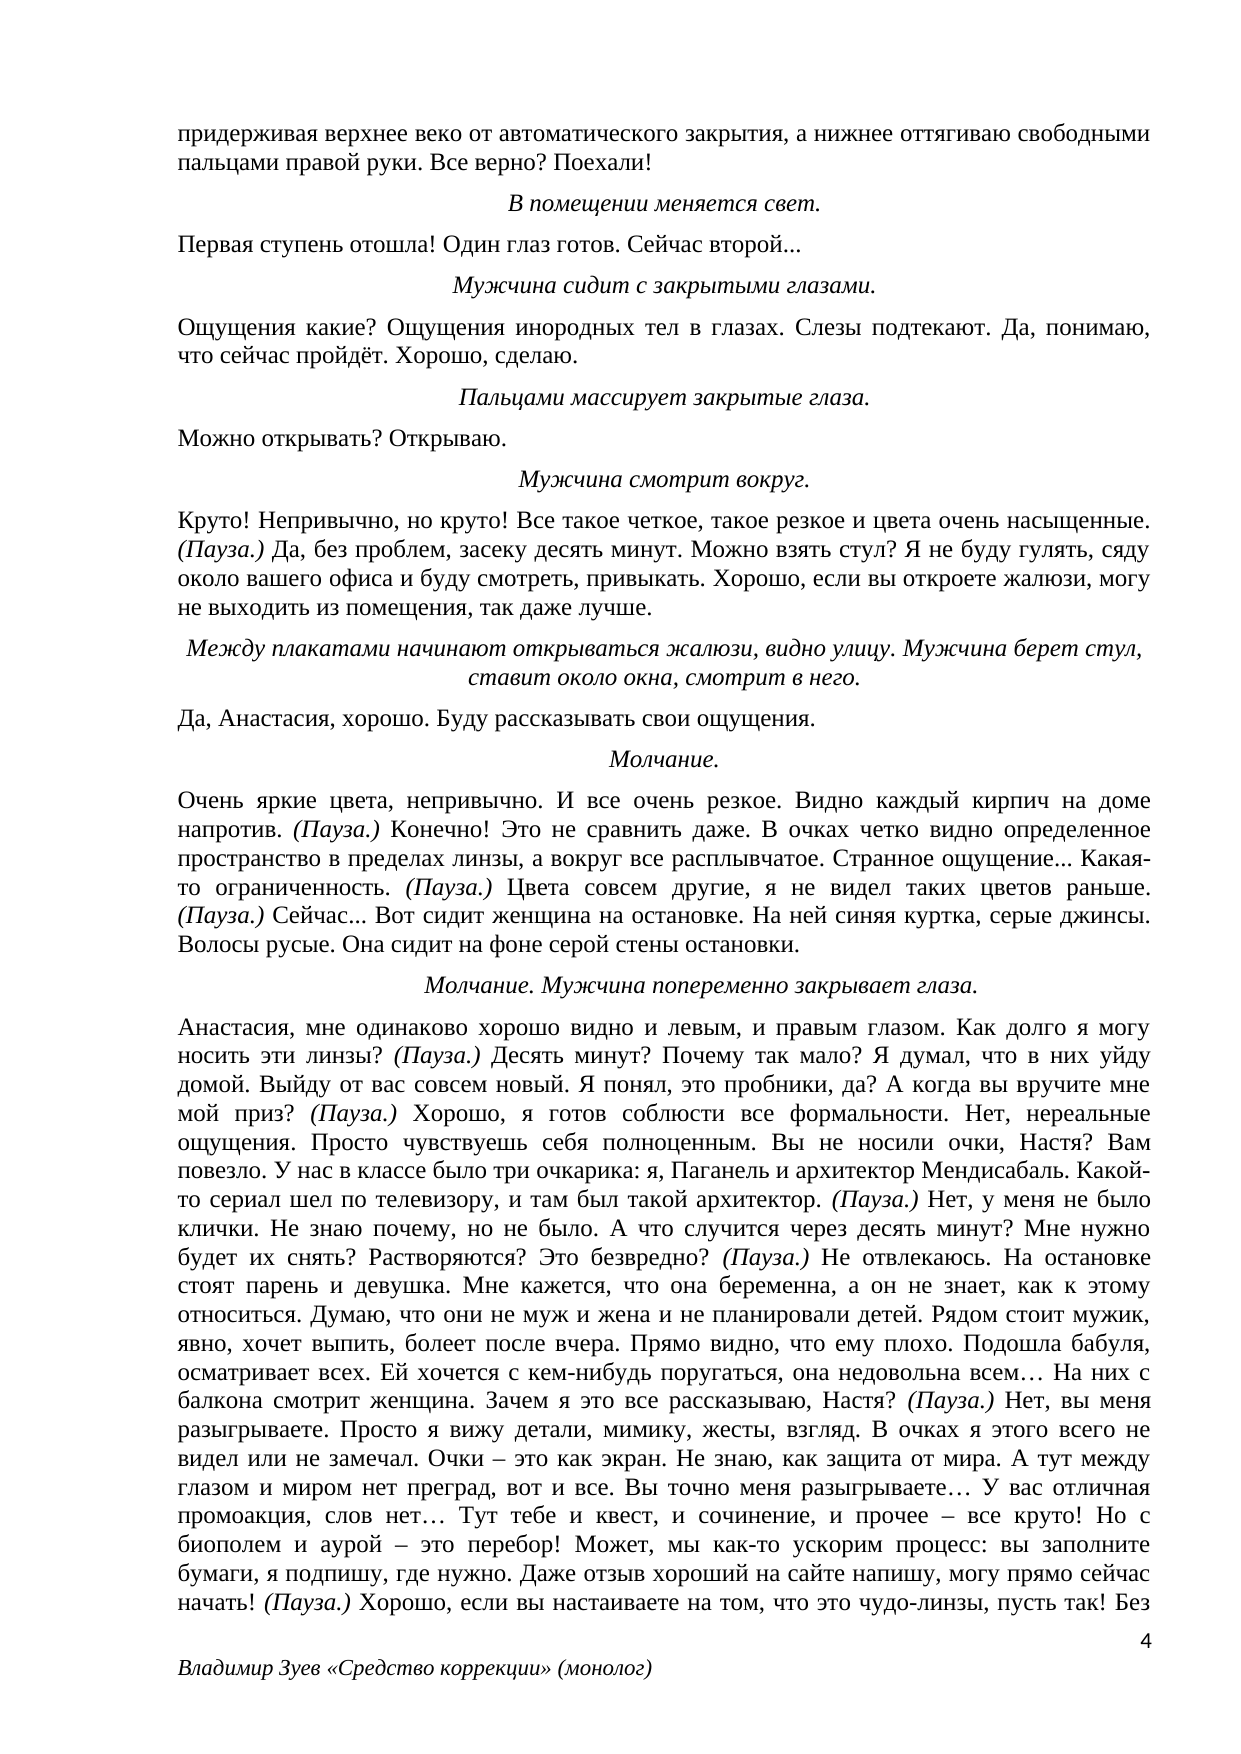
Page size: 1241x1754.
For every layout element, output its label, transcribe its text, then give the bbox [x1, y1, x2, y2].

text Мужчина смотрит вокруг. [177, 464, 1152, 493]
text Первая ступень отошла! Один глаз готов. Сейчас второй... [177, 229, 1152, 258]
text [177, 118, 1152, 176]
text Между плакатами начинают открываться жалюзи, видно улицу. Мужчина берет стул, ставит около окна, смотрит в него. [177, 633, 1152, 691]
text Ощущения какие? Ощущения инородных тел в глазах. Слезы подтекают. Да, понимаю, что сейчас пройдёт. Хорошо, сделаю. [177, 312, 1152, 369]
text Мужчина сидит с закрытыми глазами. [177, 271, 1152, 299]
text Да, Анастасия, хорошо. Буду рассказывать свои ощущения. [177, 703, 1152, 732]
text Молчание. [177, 744, 1152, 773]
text В помещении меняется свет. [177, 188, 1152, 217]
text Молчание. Мужчина попеременно закрывает глаза. [177, 971, 1152, 999]
text Круто! Непривычно, но круто! Все такое четкое, такое резкое и цвета очень насыщенные. (Пауза.) Да, без проблем, засеку десять минут. Можно взять стул? Я не буду гулять, сяду около вашего офиса и буду смотреть, привыкать. Хорошо, если вы откроете жалюзи, могу не выходить из помещения, так даже лучше. [177, 506, 1152, 621]
text Очень яркие цвета, непривычно. И все очень резкое. Видно каждый кирпич на доме напротив. (Пауза.) Конечно! Это не сравнить даже. В очках четко видно определенное пространство в пределах линзы, а вокруг все расплывчатое. Странное ощущение... Какая-то ограниченность. (Пауза.) Цвета совсем другие, я не видел таких цветов раньше. (Пауза.) Сейчас... Вот сидит женщина на остановке. На ней синяя куртка, серые джинсы. Волосы русые. Она сидит на фоне серой стены остановки. [177, 786, 1152, 958]
text Пальцами массирует закрытые глаза. [177, 382, 1152, 411]
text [177, 1012, 1152, 1616]
text Можно открывать? Открываю. [177, 423, 1152, 452]
